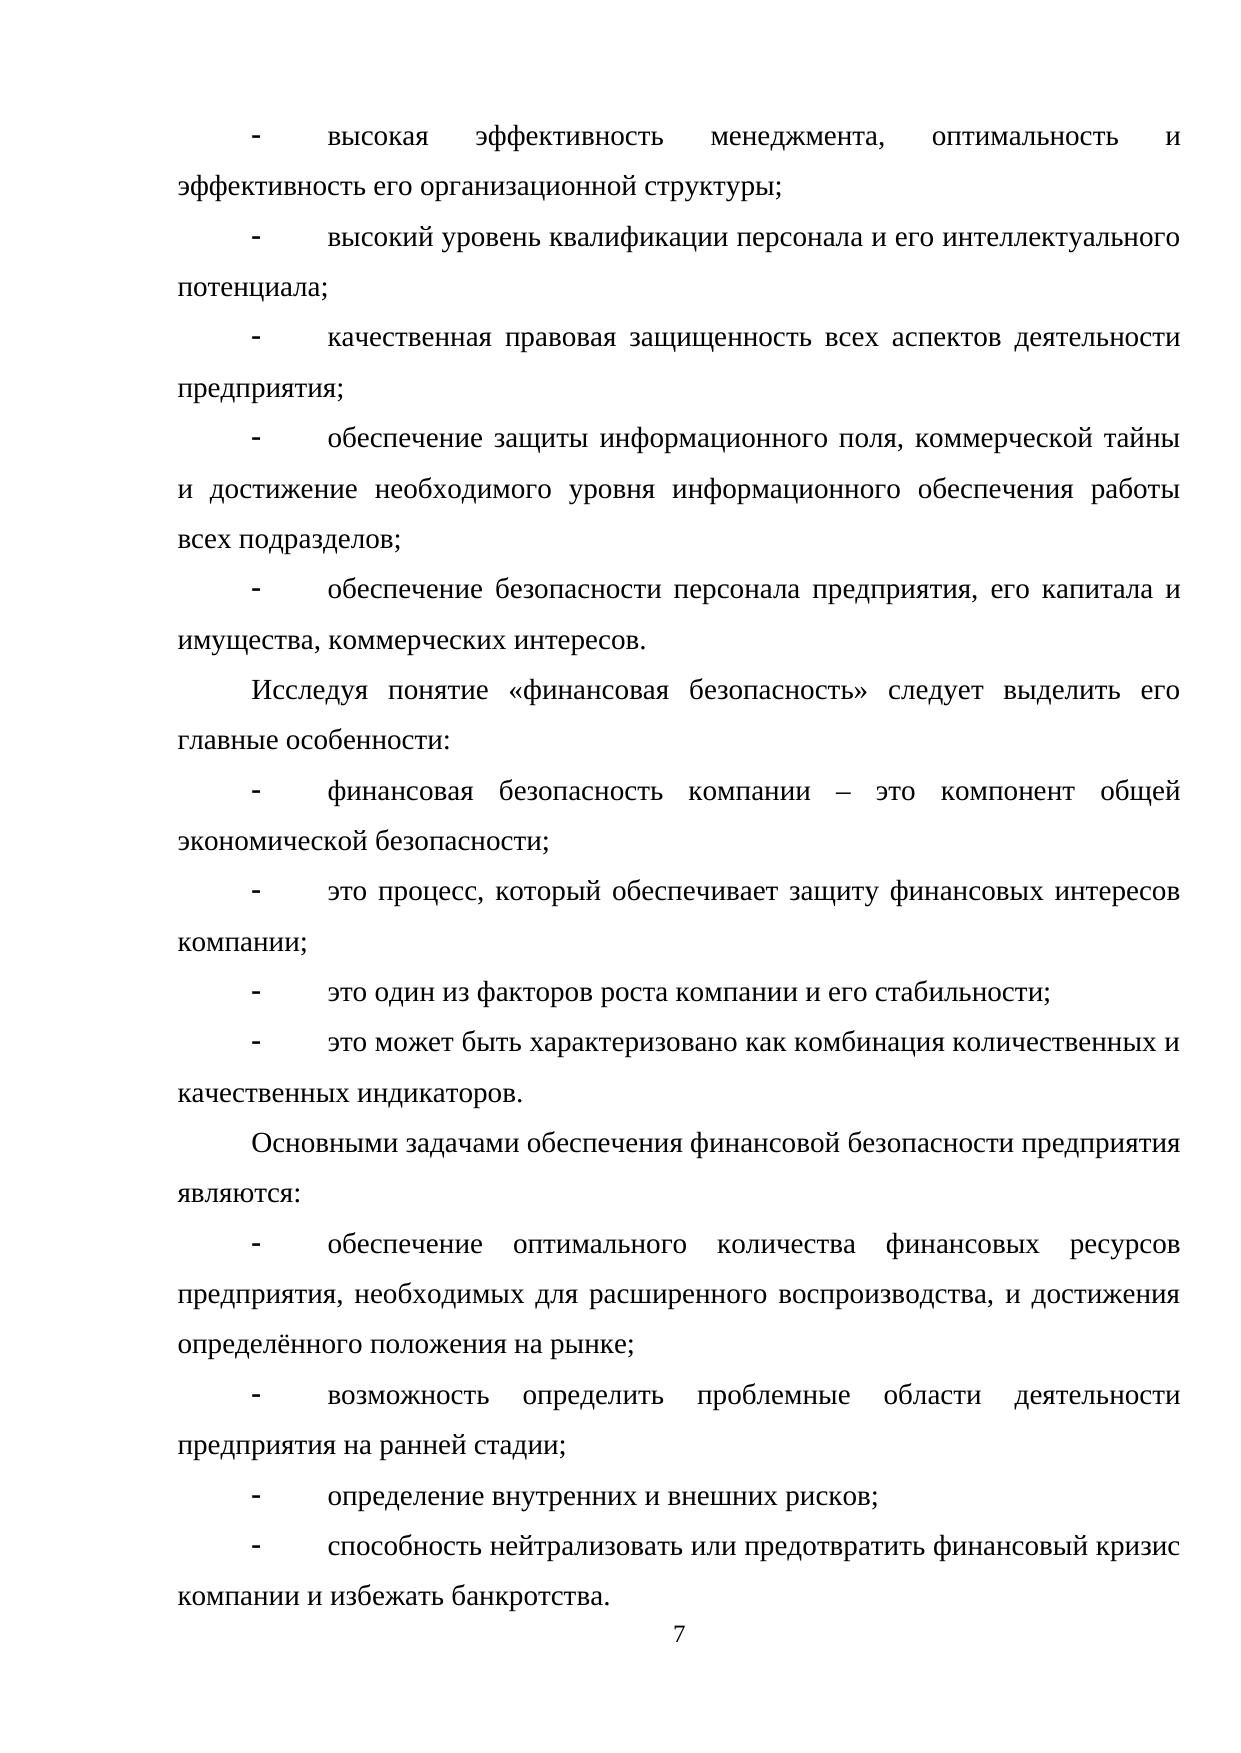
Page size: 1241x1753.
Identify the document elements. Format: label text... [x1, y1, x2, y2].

list обеспечение защиты информационного поля, коммерческой тайны и достижение необходимого уровня информационного обеспечения работы всех подразделов; [177, 420, 1181, 554]
list способность нейтрализовать или предотвратить финансовый кризис компании и избежать банкротства. [177, 1528, 1181, 1612]
list обеспечение оптимального количества финансовых ресурсов предприятия, необходимых для расширенного воспроизводства, и достижения определённого положения на рынке; [177, 1226, 1181, 1360]
list обеспечение безопасности персонала предприятия, его капитала и имущества, коммерческих интересов. [177, 571, 1181, 655]
text Основными задачами обеспечения финансовой безопасности предприятия являются: [177, 1125, 1181, 1209]
list качественная правовая защищенность всех аспектов деятельности предприятия; [177, 319, 1181, 403]
list определение внутренних и внешних рисков; [177, 1478, 1181, 1511]
text Исследуя понятие «финансовая безопасность» следует выделить его главные особенности: [177, 672, 1181, 756]
list финансовая безопасность компании – это компонент общей экономической безопасности; [177, 773, 1181, 857]
list это процесс, который обеспечивает защиту финансовых интересов компании; [177, 873, 1181, 957]
list это один из факторов роста компании и его стабильности; [177, 974, 1181, 1008]
list высокий уровень квалификации персонала и его интеллектуального потенциала; [177, 219, 1181, 303]
list высокая эффективность менеджмента, оптимальность и эффективность его организационной структуры; [177, 118, 1181, 202]
list возможность определить проблемные области деятельности предприятия на ранней стадии; [177, 1377, 1181, 1461]
list это может быть характеризовано как комбинация количественных и качественных индикаторов. [177, 1024, 1181, 1108]
